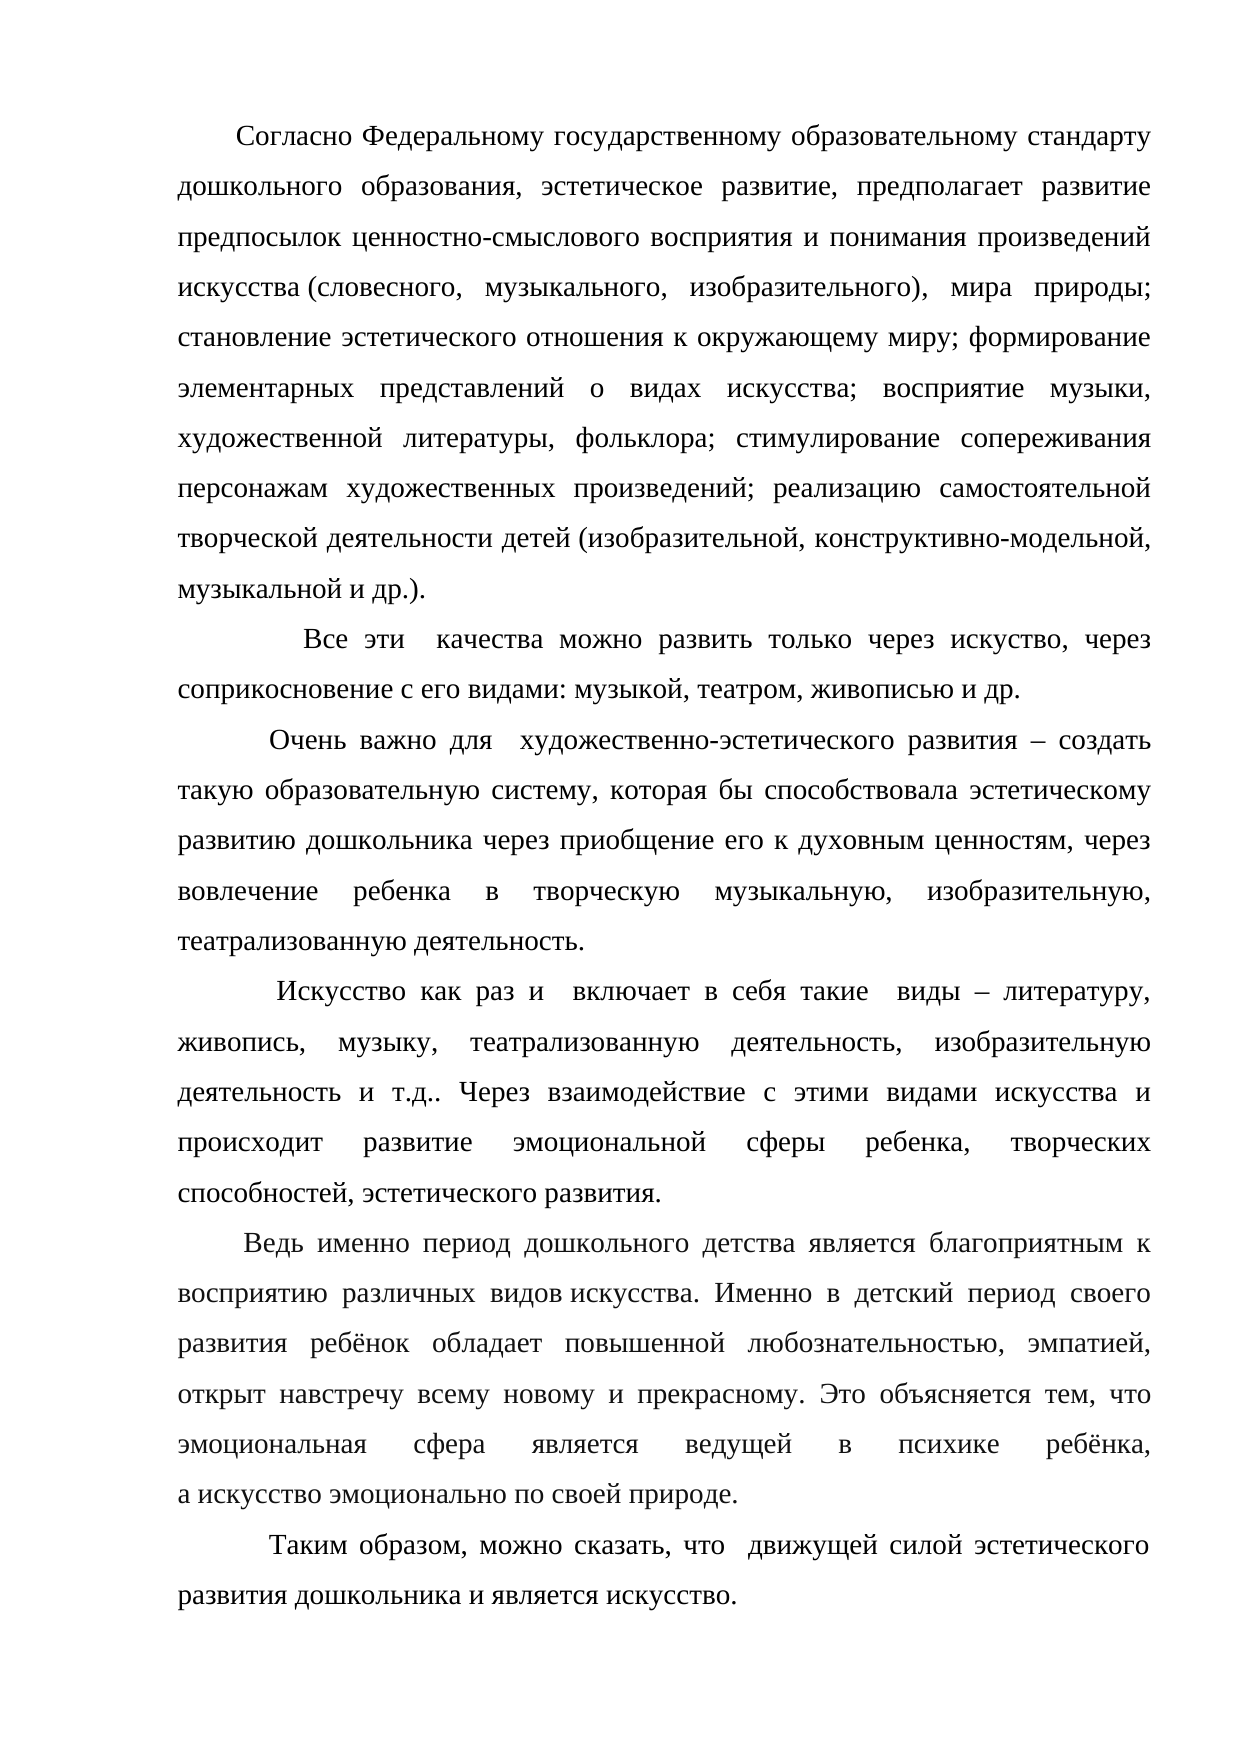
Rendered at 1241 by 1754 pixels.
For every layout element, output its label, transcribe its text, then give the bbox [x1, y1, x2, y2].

text Очень важно для художественно-эстетического развития – создать такую образовательную систему, которая бы способствовала эстетическому развитию дошкольника через приобщение его к духовным ценностям, через вовлечение ребенка в творческую музыкальную, изобразительную, театрализованную деятельность. [177, 722, 1152, 957]
text Согласно Федеральному государственному образовательному стандарту дошкольного образования, эстетическое развитие, предполагает развитие предпосылок ценностно-смыслового восприятия и понимания произведений искусства (словесного, музыкального, изобразительного), мира природы; становление эстетического отношения к окружающему миру; формирование элементарных представлений о видах искусства; восприятие музыки, художественной литературы, фольклора; стимулирование сопереживания персонажам художественных произведений; реализацию самостоятельной творческой деятельности детей (изобразительной, конструктивно-модельной, музыкальной и др.). [177, 118, 1152, 604]
text Искусство как раз и включает в себя такие виды – литературу, живопись, музыку, театрализованную деятельность, изобразительную деятельность и т.д.. Через взаимодействие с этими видами искусства и происходит развитие эмоциональной сферы ребенка, творческих способностей, эстетического развития. [177, 973, 1152, 1208]
text Таким образом, можно сказать, что движущей силой эстетического развития дошкольника и является искусство. [177, 1527, 1152, 1611]
text Все эти качества можно развить только через искуство, через соприкосновение с его видами: музыкой, театром, живописью и др. [177, 621, 1152, 705]
text Ведь именно период дошкольного детства является благоприятным к восприятию различных видов искусства. Именно в детский период своего развития ребёнок обладает повышенной любознательностью, эмпатией, открыт навстречу всему новому и прекрасному. Это объясняется тем, что эмоциональная сфера является ведущей в психике ребёнка, а искусство эмоционально по своей природе. [177, 1225, 1152, 1510]
